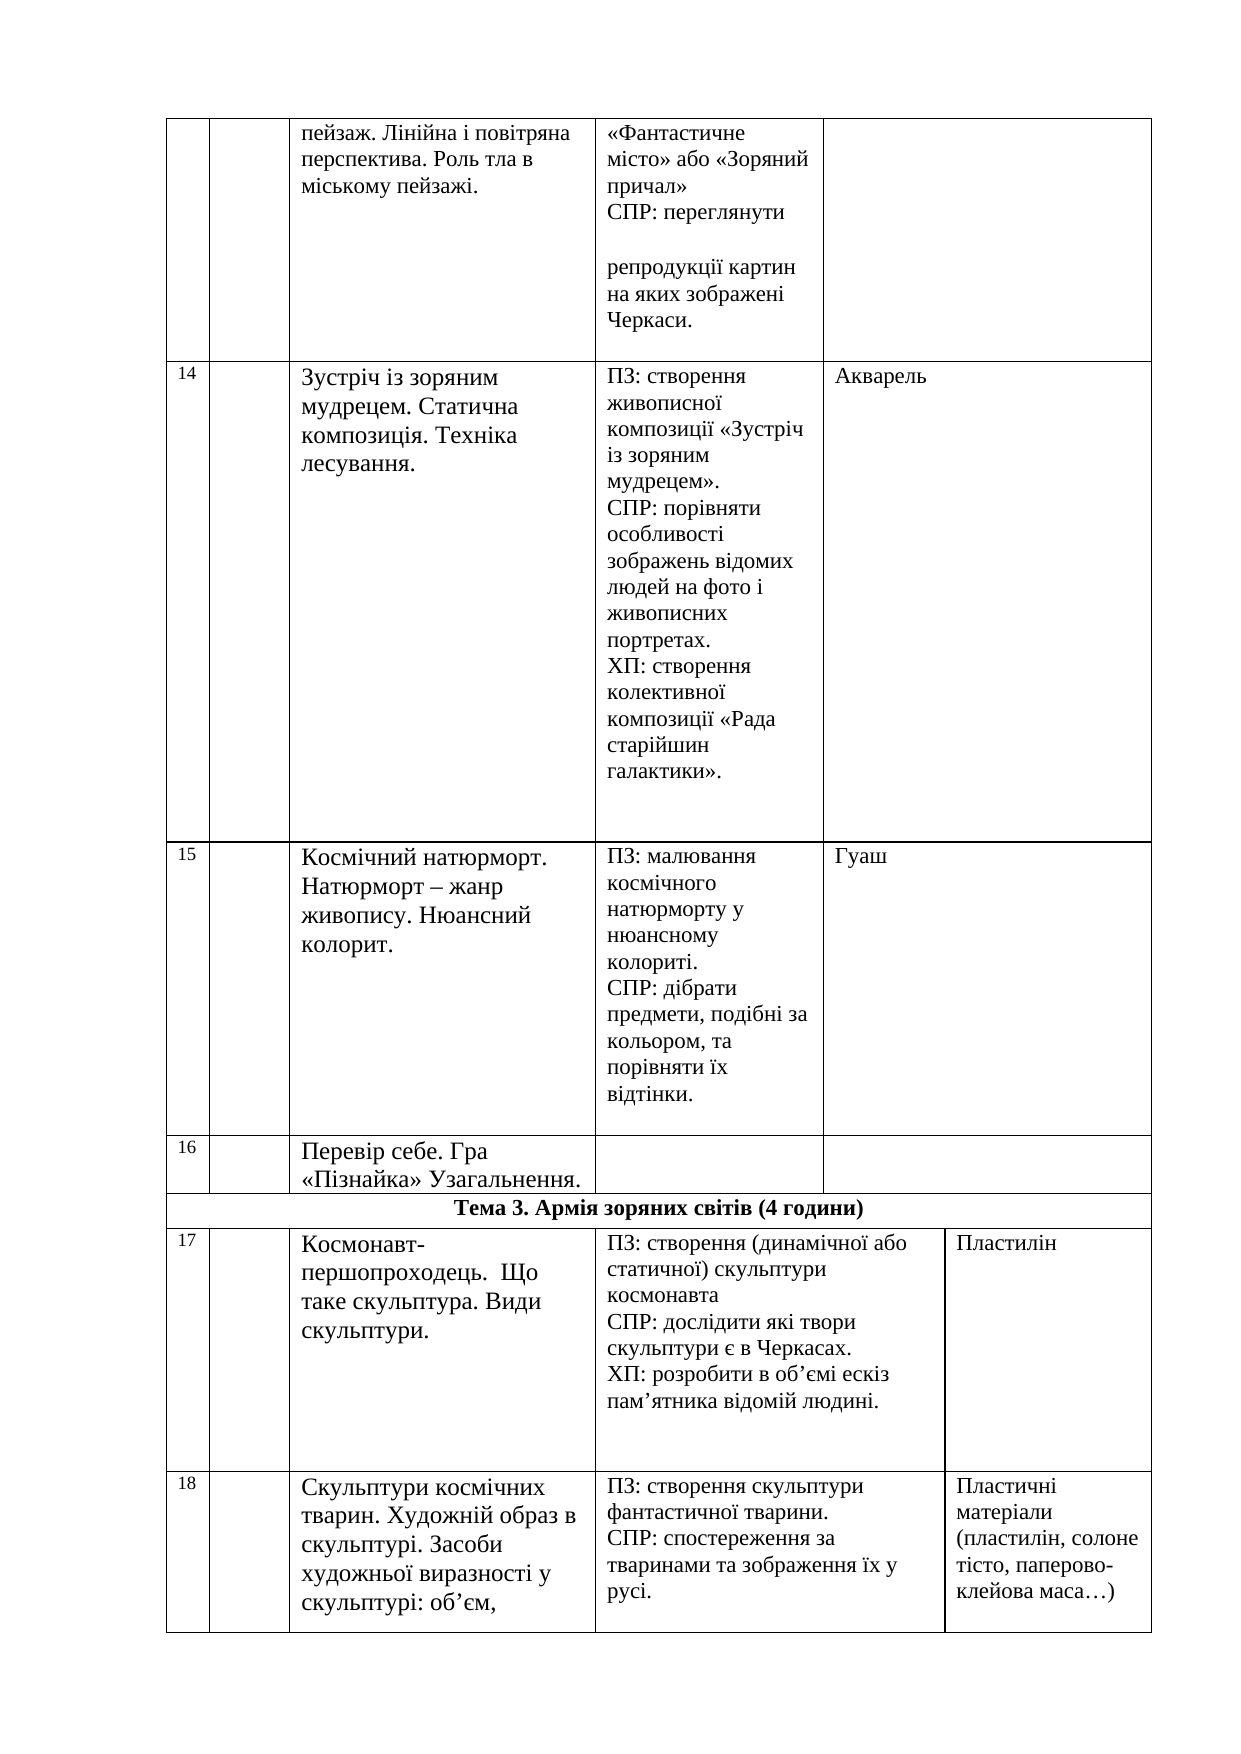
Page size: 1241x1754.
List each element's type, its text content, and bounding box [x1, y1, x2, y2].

table_cell Тема 3. Армія зоряних світів (4 години) [167, 1194, 1151, 1228]
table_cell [290, 119, 595, 361]
table_cell ПЗ: створення (динамічної або статичної) скульптури космонавта СПР: дослідити які твори скульптури є в Черкасах. ХП: розробити в об’ємі ескіз пам’ятника відомій людині. [596, 1229, 944, 1471]
table_cell [210, 1229, 289, 1471]
table_cell [596, 1136, 823, 1193]
table_cell 17 [167, 1229, 209, 1471]
table_cell Пластилін [946, 1229, 1151, 1471]
table_cell 13 [167, 119, 209, 361]
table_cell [946, 1472, 1151, 1632]
table_cell [210, 362, 289, 841]
table_cell ПЗ: малювання космічного натюрморту у нюансному колориті. СПР: дібрати предмети, подібні за кольором, та порівняти їх відтінки. [596, 843, 823, 1135]
table_cell 16 [167, 1136, 209, 1193]
table_cell Акварель [824, 362, 1151, 841]
table_cell [210, 119, 289, 361]
table_cell [210, 843, 289, 1135]
table_cell ПЗ: створення живописної композиції «Зустріч із зоряним мудрецем». СПР: порівняти особливості зображень відомих людей на фото і живописних портретах. ХП: створення колективної композиції «Рада старійшин галактики». [596, 362, 823, 841]
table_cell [824, 119, 1151, 361]
table_cell Космічний натюрморт. Натюрморт – жанр живопису. Нюансний колорит. [290, 843, 595, 1135]
table_cell 15 [167, 843, 209, 1135]
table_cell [596, 119, 823, 361]
table_cell Гуаш [824, 843, 1151, 1135]
table_cell [210, 1472, 289, 1632]
table_cell 18 [167, 1472, 209, 1632]
table_cell Космонавт-першопроходець. Що таке скульптура. Види скульптури. [290, 1229, 595, 1471]
table_cell Зустріч із зоряним мудрецем. Статична композиція. Техніка лесування. [290, 362, 595, 841]
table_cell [596, 1472, 944, 1632]
table_cell [210, 1136, 289, 1193]
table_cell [290, 1472, 595, 1632]
table_cell Перевір себе. Гра «Пізнайка» Узагальнення. [290, 1136, 595, 1193]
table_cell 14 [167, 362, 209, 841]
table_cell [824, 1136, 1151, 1193]
